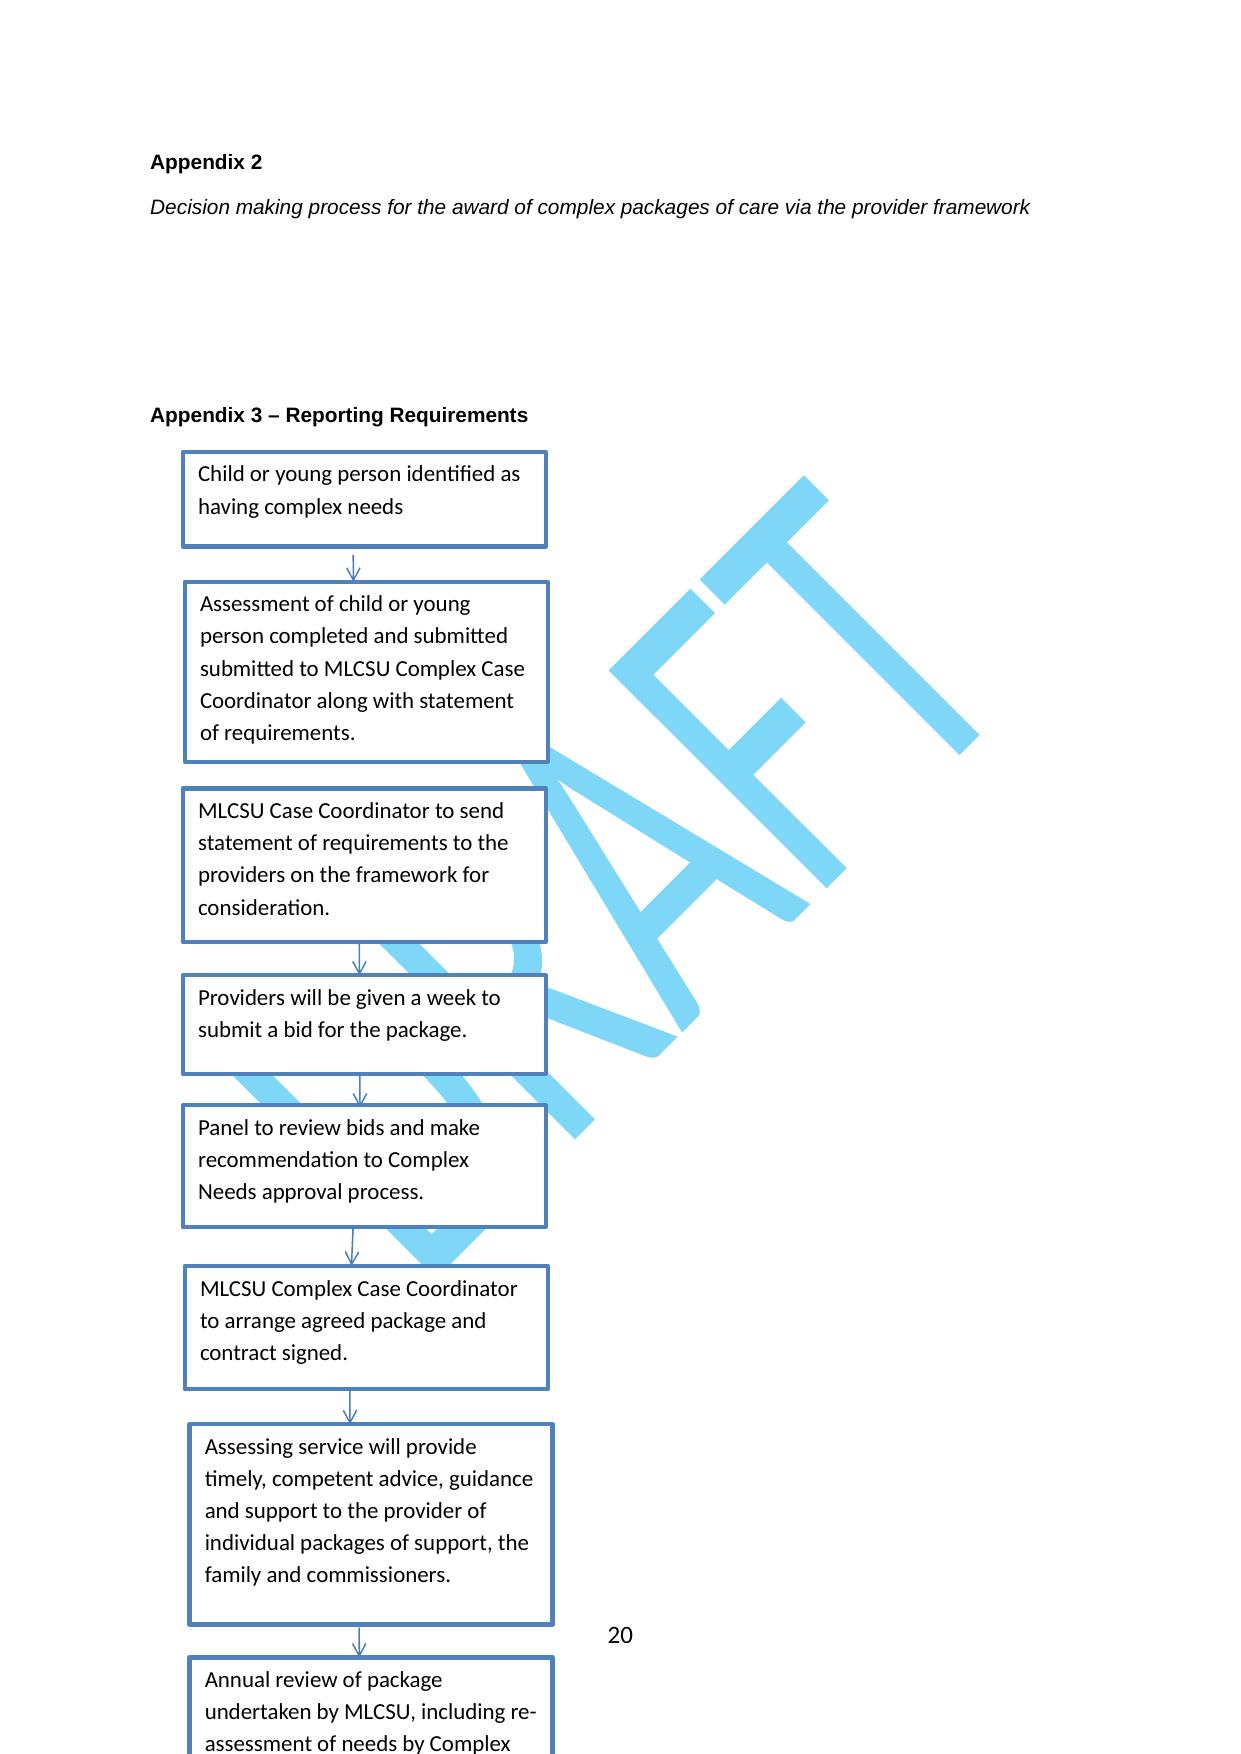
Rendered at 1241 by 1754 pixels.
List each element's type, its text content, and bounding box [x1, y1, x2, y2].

text Decision making process for the award of complex packages of care via the provider framework [150, 195, 1090, 219]
text Appendix 3 – Reporting Requirements [150, 403, 1090, 427]
text Appendix 2 [150, 150, 1090, 174]
